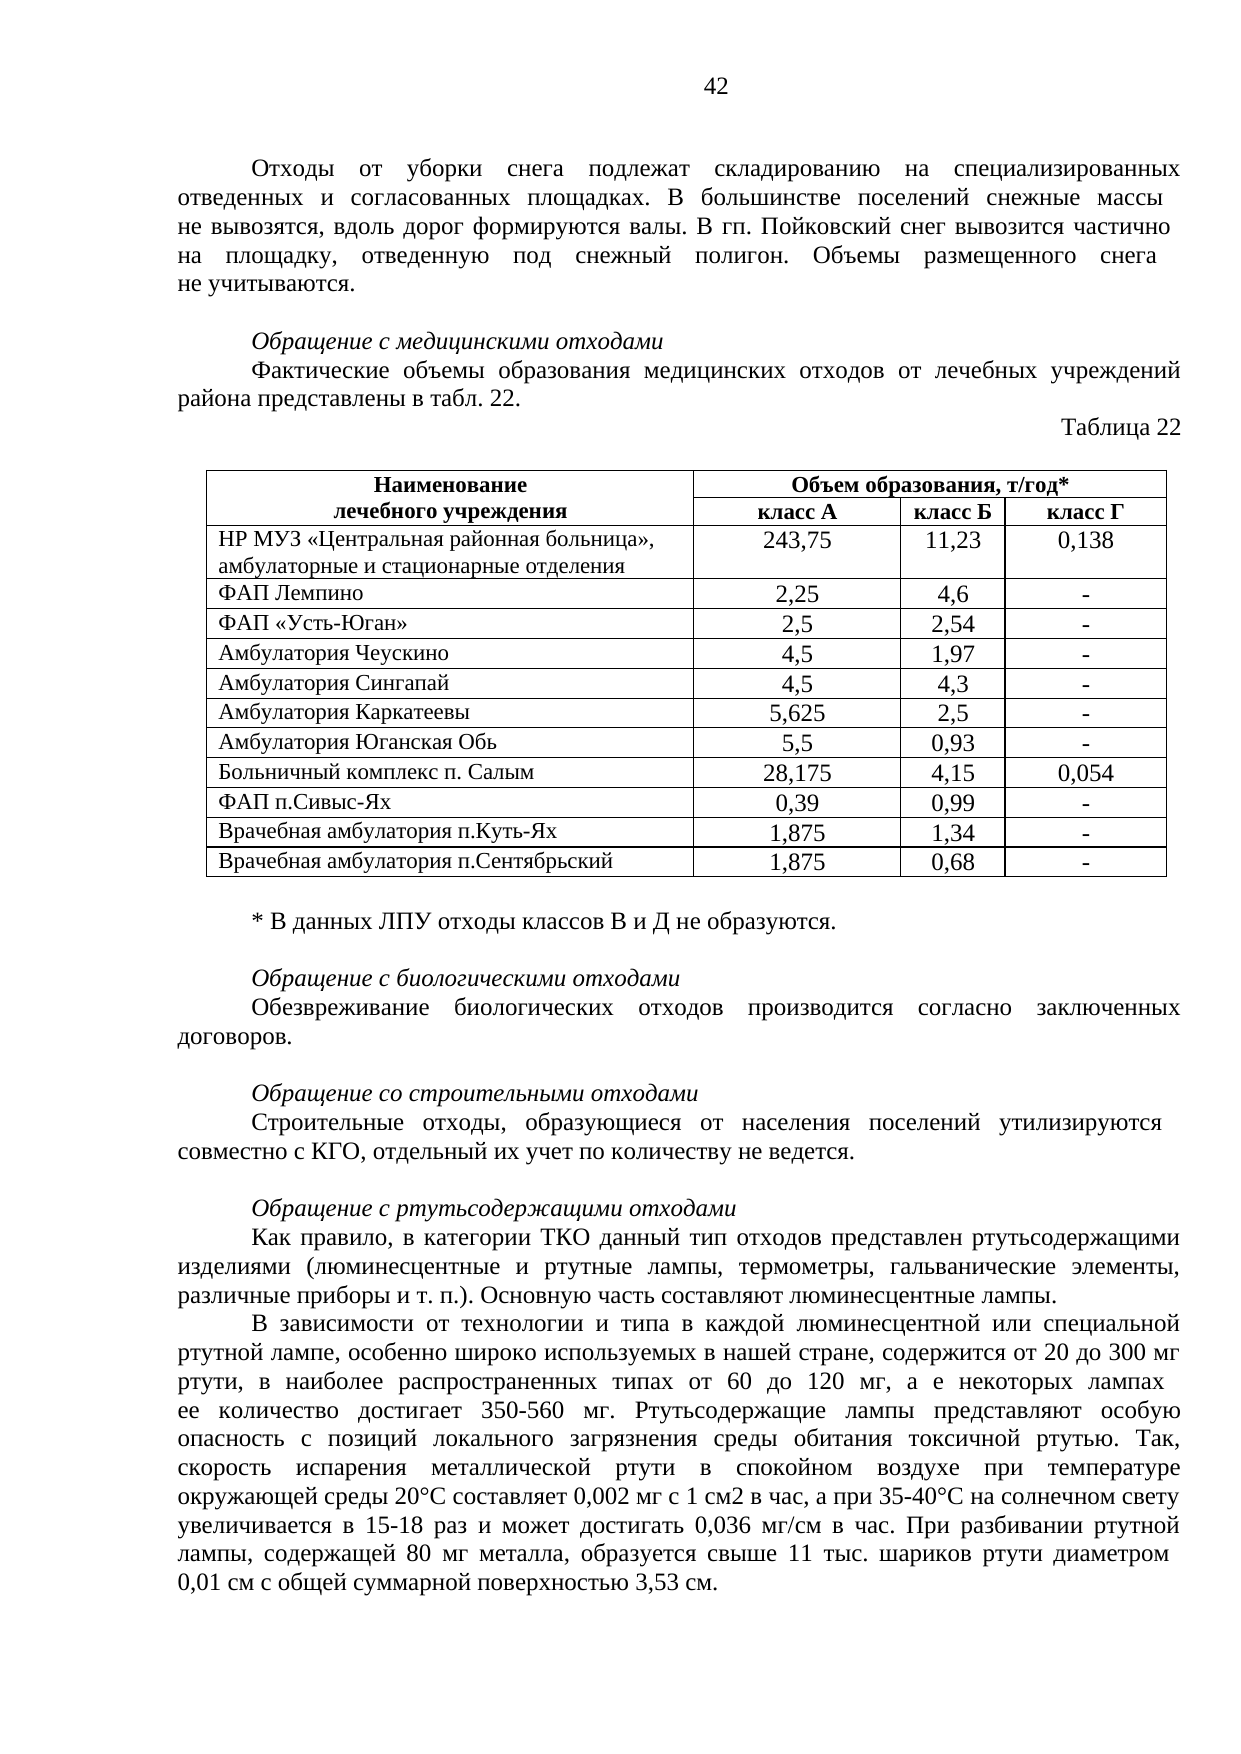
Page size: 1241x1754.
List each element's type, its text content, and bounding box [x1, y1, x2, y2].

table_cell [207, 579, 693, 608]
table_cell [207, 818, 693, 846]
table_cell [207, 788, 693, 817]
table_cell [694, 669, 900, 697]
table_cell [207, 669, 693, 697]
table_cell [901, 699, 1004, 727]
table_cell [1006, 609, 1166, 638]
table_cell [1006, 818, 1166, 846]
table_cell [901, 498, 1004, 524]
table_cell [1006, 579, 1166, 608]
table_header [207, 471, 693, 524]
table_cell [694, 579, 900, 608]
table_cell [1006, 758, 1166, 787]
text * В данных ЛПУ отходы классов В и Д не образуются. [177, 906, 1181, 935]
text Строительные отходы, образующиеся от населения поселений утилизируются совместно с КГО, отдельный их учет по количеству не ведется. [177, 1107, 1181, 1165]
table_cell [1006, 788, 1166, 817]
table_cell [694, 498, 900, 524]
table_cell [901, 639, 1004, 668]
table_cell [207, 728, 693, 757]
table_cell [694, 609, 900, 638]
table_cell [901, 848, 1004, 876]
text В зависимости от технологии и типа в каждой люминесцентной или специальной ртутной лампе, особенно широко используемых в нашей стране, содержится от 20 до 300 мг ртути, в наиболее распространенных типах от 60 до 120 мг, а е некоторых лампах ее количество достигает 350-560 мг. Ртутьсодержащие лампы представляют особую опасность с позиций локального загрязнения среды обитания токсичной ртутью. Так, скорость испарения металлической ртути в спокойном воздухе при температуре окружающей среды 20°С составляет 0,002 мг с 1 см2 в час, а при 35-40°С на солнечном свету увеличивается в 15-18 раз и может достигать 0,036 мг/см в час. При разбивании ртутной лампы, содержащей 80 мг металла, образуется свыше 11 тыс. шариков ртути диаметром с общей суммарной поверхностью . [177, 1308, 1181, 1596]
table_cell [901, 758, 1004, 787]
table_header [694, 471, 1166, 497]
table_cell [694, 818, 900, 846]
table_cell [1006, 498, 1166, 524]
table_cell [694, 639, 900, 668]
text Обращение с медицинскими отходами [177, 326, 1181, 355]
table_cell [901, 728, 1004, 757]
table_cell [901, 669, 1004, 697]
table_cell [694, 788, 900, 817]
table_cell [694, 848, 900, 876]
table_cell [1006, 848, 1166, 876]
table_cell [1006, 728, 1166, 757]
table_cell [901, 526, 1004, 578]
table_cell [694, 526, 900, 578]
text Обращение со строительными отходами [177, 1078, 1181, 1107]
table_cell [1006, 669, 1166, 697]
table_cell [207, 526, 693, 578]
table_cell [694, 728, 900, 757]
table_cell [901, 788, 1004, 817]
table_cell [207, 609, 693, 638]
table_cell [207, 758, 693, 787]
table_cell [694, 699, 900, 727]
text Обращение с биологическими отходами [177, 963, 1181, 992]
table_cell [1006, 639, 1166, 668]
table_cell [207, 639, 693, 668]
text Обезвреживание биологических отходов производится согласно заключенных договоров. [177, 992, 1181, 1050]
text Обращение с ртутьсодержащими отходами [177, 1193, 1181, 1222]
text Фактические объемы образования медицинских отходов от лечебных учреждений района представлены в табл. 22. [177, 355, 1181, 412]
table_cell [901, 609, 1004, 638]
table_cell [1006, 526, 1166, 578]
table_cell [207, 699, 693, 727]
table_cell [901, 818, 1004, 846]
text Таблица 22 [177, 412, 1181, 441]
text Как правило, в категории ТКО данный тип отходов представлен ртутьсодержащими изделиями (люминесцентные и ртутные лампы, термометры, гальванические элементы, различные приборы и т. п.). Основную часть составляют люминесцентные лампы. [177, 1222, 1181, 1308]
text Отходы от уборки снега подлежат складированию на специализированных отведенных и согласованных площадках. В большинстве поселений снежные массы не вывозятся, вдоль дорог формируются валы. В гп. Пойковский снег вывозится частично на площадку, отведенную под снежный полигон. Объемы размещенного снега не учитываются. [177, 153, 1181, 297]
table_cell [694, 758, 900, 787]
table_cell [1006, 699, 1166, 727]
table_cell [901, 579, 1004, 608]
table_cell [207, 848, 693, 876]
